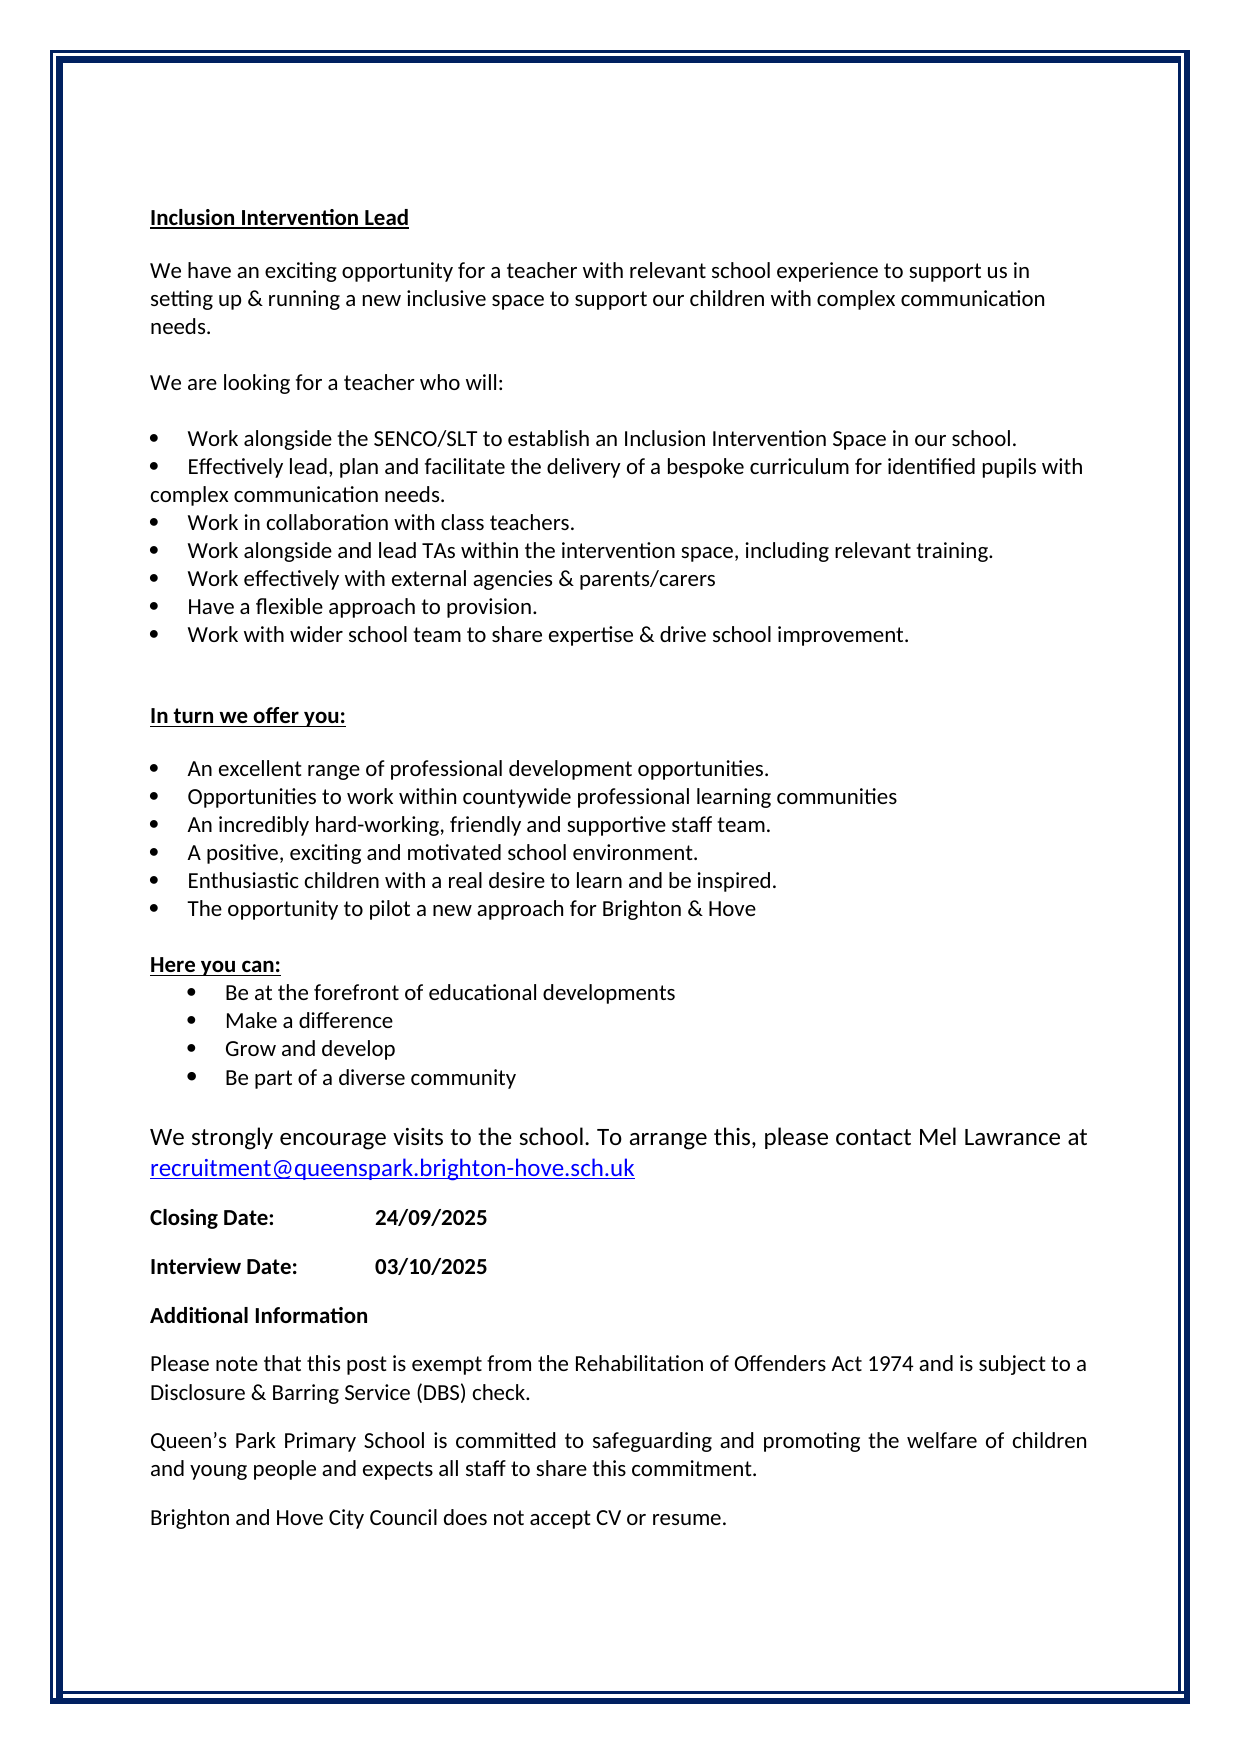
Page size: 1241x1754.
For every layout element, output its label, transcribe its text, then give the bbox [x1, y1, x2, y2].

text We strongly encourage visits to the school. To arrange this, please contact Mel Lawrance at recruitment@queenspark.brighton-hove.sch.uk [150, 1121, 1090, 1182]
subtitle Work alongside and lead TAs within the intervention space, including relevant training. [150, 536, 1090, 564]
text Here you can: [150, 951, 1090, 978]
list Enthusiastic children with a real desire to learn and be inspired. [150, 866, 1090, 894]
list Be part of a diverse community [187, 1063, 1090, 1091]
text In turn we offer you: [150, 701, 1090, 729]
subtitle Work in collaboration with class teachers. [150, 508, 1090, 536]
subtitle Effectively lead, plan and facilitate the delivery of a bespoke curriculum for identified pupils with complex communication needs. [150, 452, 1090, 508]
list An excellent range of professional development opportunities. [150, 754, 1090, 782]
list An incredibly hard-working, friendly and supportive staff team. [150, 810, 1090, 838]
text Closing Date: 24/09/2025 [150, 1203, 1090, 1231]
subtitle Have a flexible approach to provision. [150, 592, 1090, 620]
list A positive, exciting and motivated school environment. [150, 838, 1090, 866]
text Please note that this post is exempt from the Rehabilitation of Offenders Act 1974 and is subject to a Disclosure & Barring Service (DBS) check. [150, 1349, 1090, 1406]
text Queen’s Park Primary School is committed to safeguarding and promoting the welfare of children and young people and expects all staff to share this commitment. [150, 1426, 1090, 1482]
list Grow and develop [187, 1034, 1090, 1063]
list Opportunities to work within countywide professional learning communities [150, 782, 1090, 810]
subtitle Work with wider school team to share expertise & drive school improvement. [150, 620, 1090, 648]
list Be at the forefront of educational developments [187, 978, 1090, 1007]
list The opportunity to pilot a new approach for Brighton & Hove [150, 894, 1090, 922]
subtitle Work effectively with external agencies & parents/carers [150, 564, 1090, 592]
text Inclusion Intervention Lead [150, 203, 1090, 231]
subtitle We have an exciting opportunity for a teacher with relevant school experience to support us in setting up & running a new inclusive space to support our children with complex communication needs. [150, 256, 1090, 340]
subtitle Work alongside the SENCO/SLT to establish an Inclusion Intervention Space in our school. [150, 424, 1090, 452]
subtitle We are looking for a teacher who will: [150, 368, 1090, 396]
text Additional Information [150, 1301, 1090, 1329]
text Brighton and Hove City Council does not accept CV or resume. [150, 1503, 1090, 1531]
text Interview Date: 03/10/2025 [150, 1252, 1090, 1280]
list Make a difference [187, 1007, 1090, 1034]
